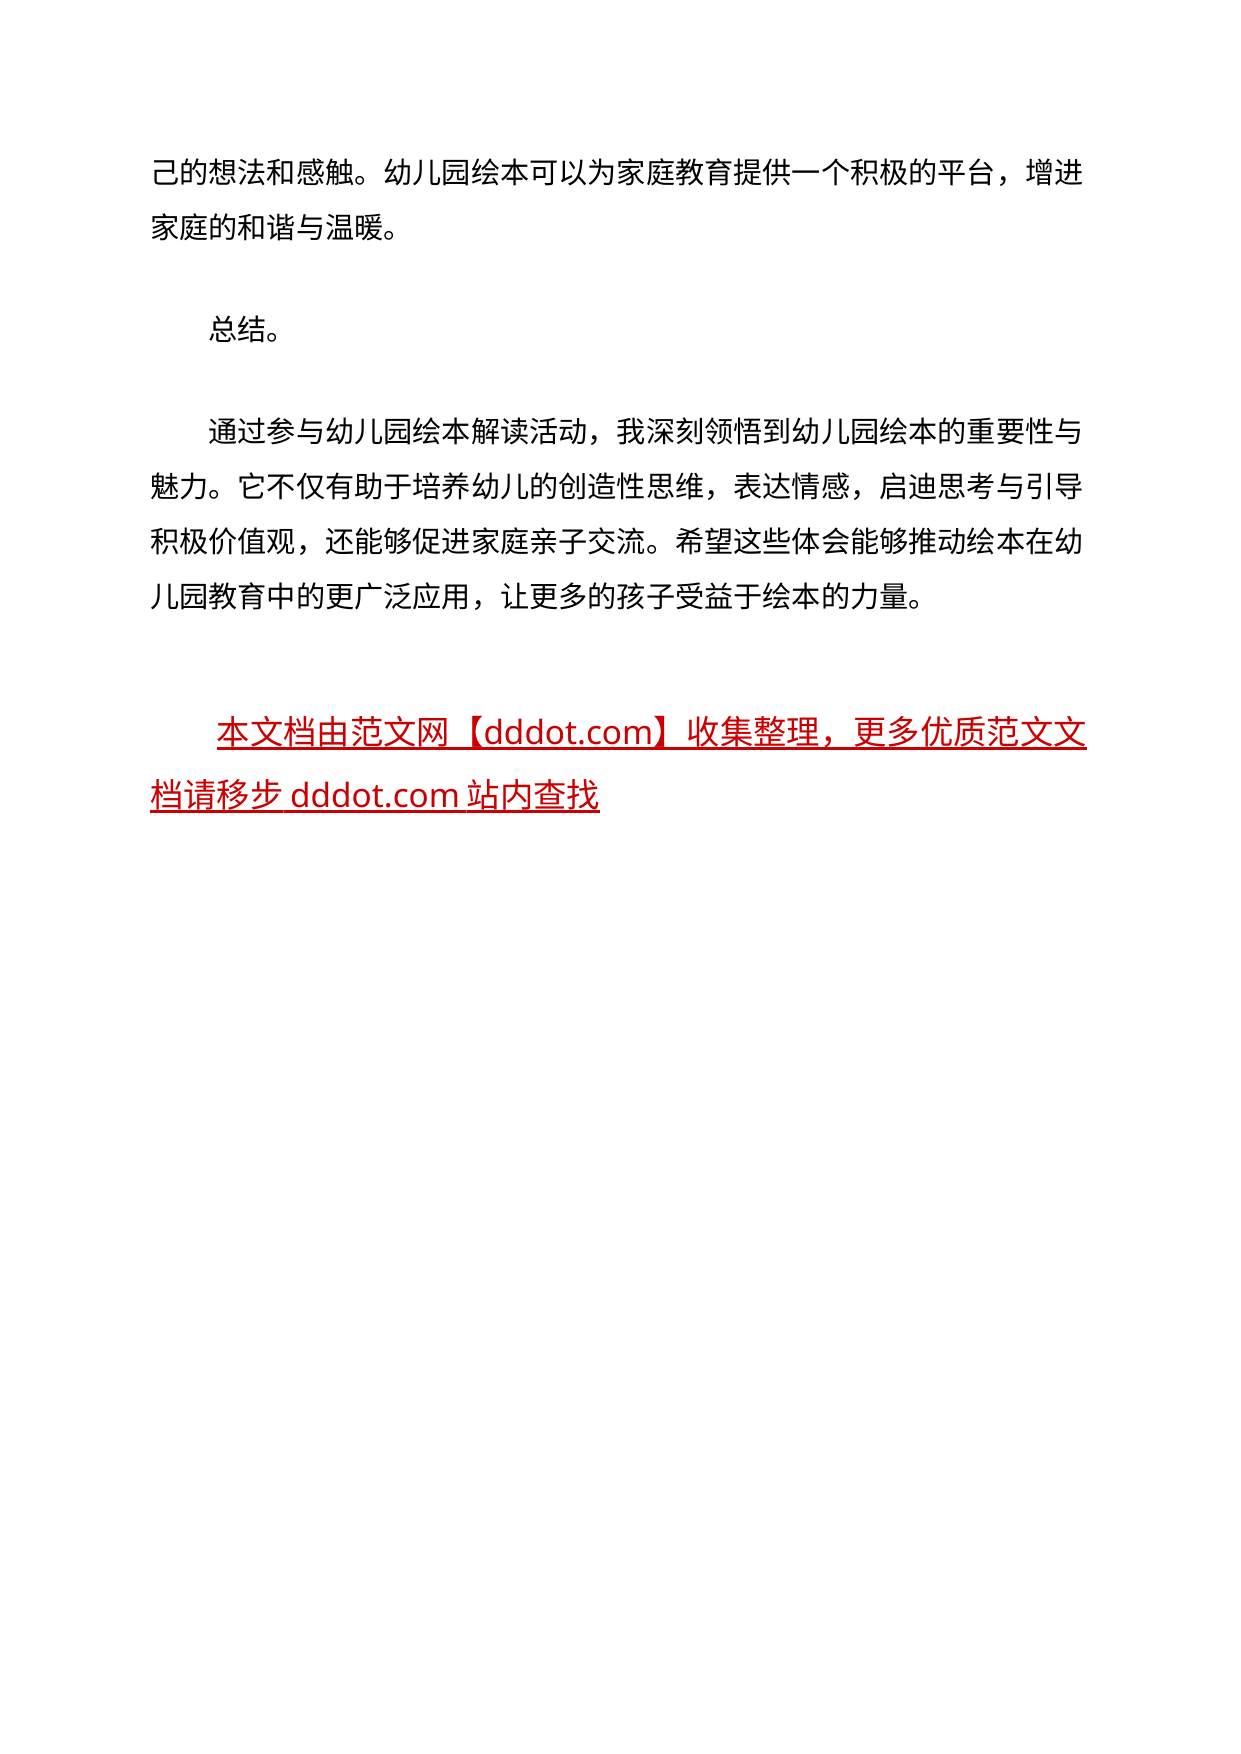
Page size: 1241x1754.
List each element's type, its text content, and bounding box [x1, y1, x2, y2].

text 本文档由范文网【dddot.com】收集整理，更多优质范文文档请移步dddot.com站内查找 [150, 706, 1090, 817]
text 总结。 [150, 307, 1090, 349]
text 通过参与幼儿园绘本解读活动，我深刻领悟到幼儿园绘本的重要性与魅力。它不仅有助于培养幼儿的创造性思维，表达情感，启迪思考与引导积极价值观，还能够促进家庭亲子交流。希望这些体会能够推动绘本在幼儿园教育中的更广泛应用，让更多的孩子受益于绘本的力量。 [150, 408, 1090, 615]
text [150, 150, 1090, 247]
